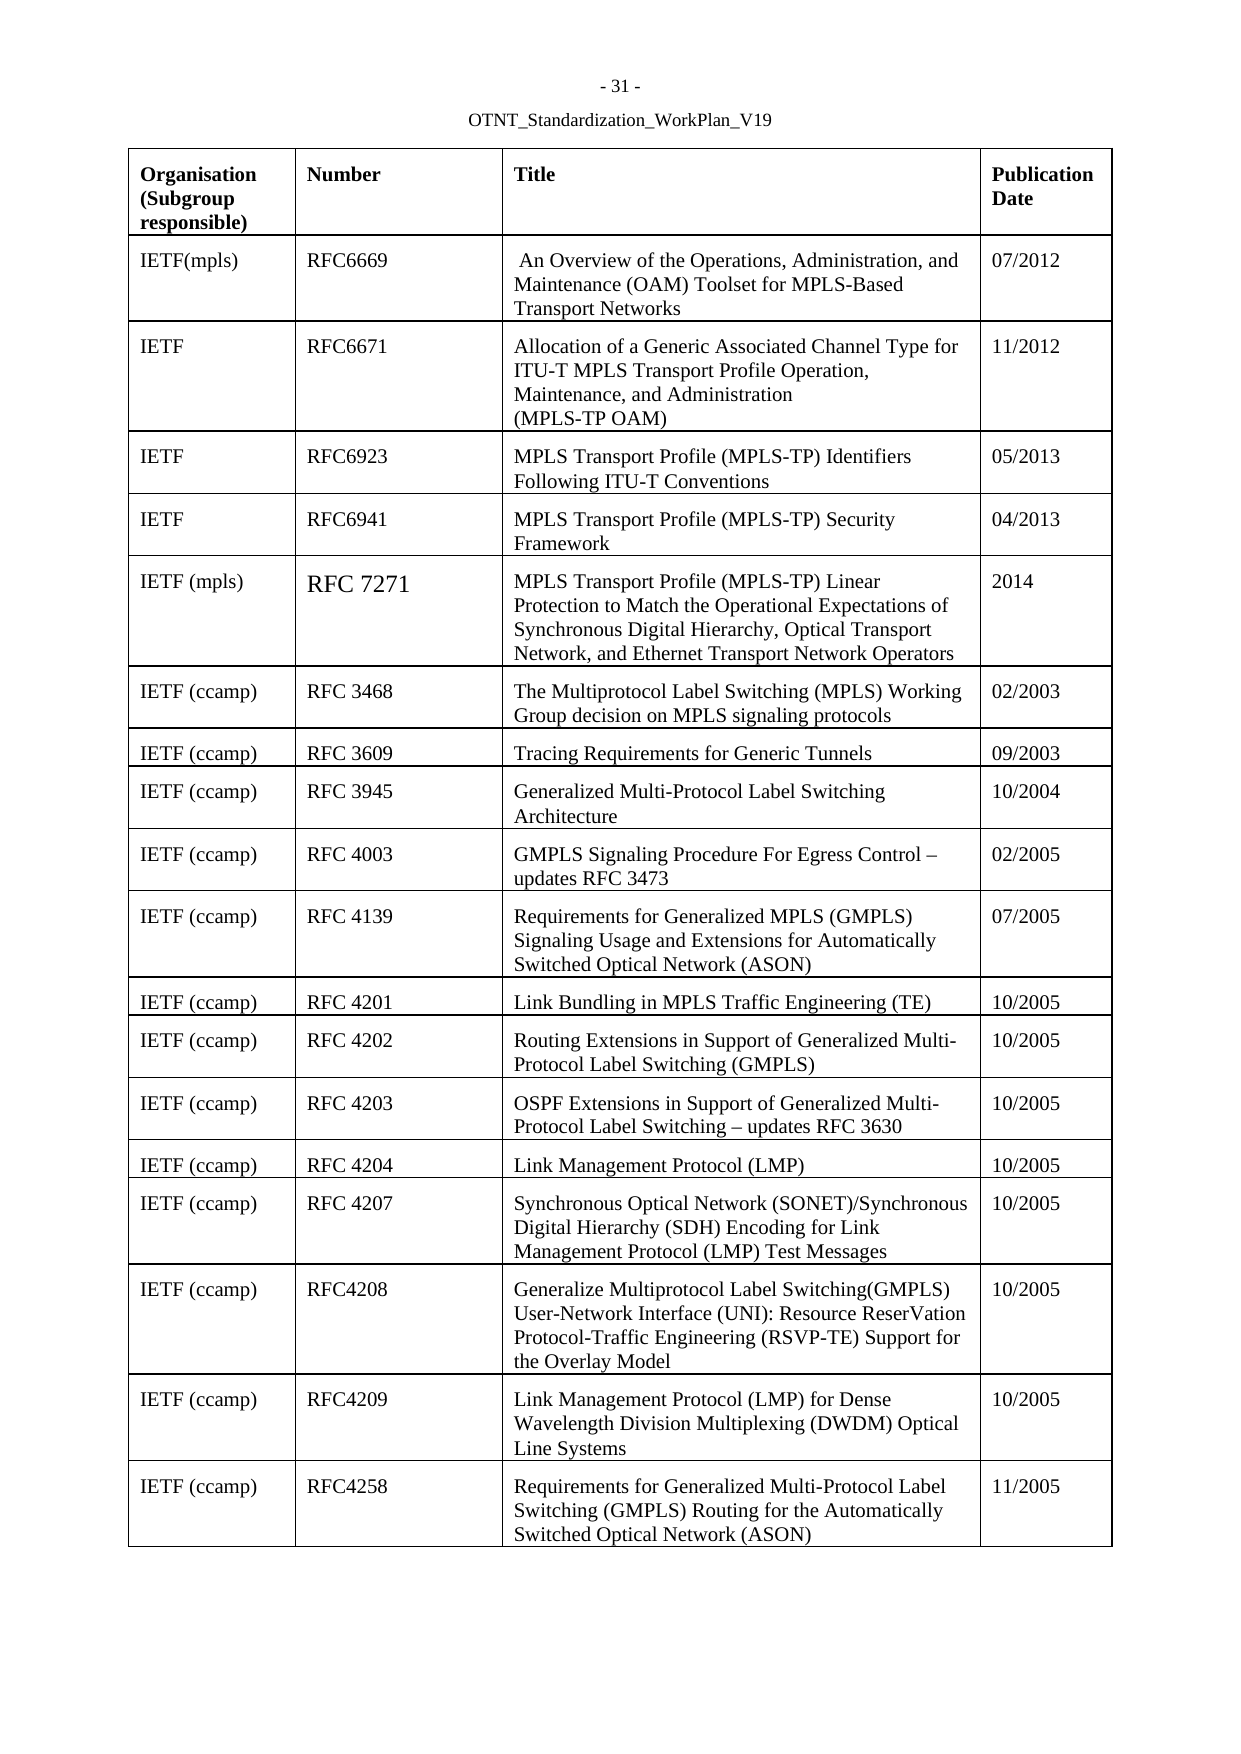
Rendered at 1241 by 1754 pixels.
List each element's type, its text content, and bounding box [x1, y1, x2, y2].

table_cell RFC 4139 [296, 891, 502, 976]
table_cell MPLS Transport Profile (MPLS-TP) Linear Protection to Match the Operational Expectations of Synchronous Digital Hierarchy, Optical Transport Network, and Ethernet Transport Network Operators [503, 556, 980, 665]
table_cell RFC4209 [296, 1375, 502, 1459]
table_cell RFC6941 [296, 494, 502, 555]
table_cell IETF [129, 494, 295, 555]
table_cell 10/2005 [981, 1265, 1111, 1373]
table_cell RFC6671 [296, 322, 502, 430]
table_cell RFC6669 [296, 236, 502, 320]
table_cell 11/2005 [981, 1461, 1111, 1546]
table_cell IETF (ccamp) [129, 1375, 295, 1459]
table_header Publication Date [981, 149, 1111, 234]
table_cell Synchronous Optical Network (SONET)/Synchronous Digital Hierarchy (SDH) Encoding for Link Management Protocol (LMP) Test Messages [503, 1178, 980, 1263]
table_cell The Multiprotocol Label Switching (MPLS) Working Group decision on MPLS signaling protocols [503, 667, 980, 727]
table_cell IETF [129, 432, 295, 493]
table_cell Link Bundling in MPLS Traffic Engineering (TE) [503, 978, 980, 1014]
table_cell An Overview of the Operations, Administration, and Maintenance (OAM) Toolset for MPLS-Based Transport Networks [503, 236, 980, 320]
table_cell Allocation of a Generic Associated Channel Type for ITU-T MPLS Transport Profile Operation, Maintenance, and Administration (MPLS-TP OAM) [503, 322, 980, 430]
table_cell Link Management Protocol (LMP) [503, 1140, 980, 1177]
table_cell 09/2003 [981, 729, 1111, 765]
table_cell 10/2004 [981, 767, 1111, 828]
table_cell 02/2003 [981, 667, 1111, 727]
table_cell IETF (ccamp) [129, 1265, 295, 1373]
table_cell IETF(mpls) [129, 236, 295, 320]
table_cell IETF (ccamp) [129, 978, 295, 1014]
table_cell IETF (ccamp) [129, 667, 295, 727]
table_cell 10/2005 [981, 1140, 1111, 1177]
table_cell Generalized Multi-Protocol Label Switching Architecture [503, 767, 980, 828]
table_cell 05/2013 [981, 432, 1111, 493]
table_header Organisation (Subgroup responsible) [129, 149, 295, 234]
table_cell 07/2005 [981, 891, 1111, 976]
table_cell Requirements for Generalized Multi-Protocol Label Switching (GMPLS) Routing for the Automatically Switched Optical Network (ASON) [503, 1461, 980, 1546]
table_cell RFC6923 [296, 432, 502, 493]
table_cell Generalize Multiprotocol Label Switching(GMPLS) User-Network Interface (UNI): Resource ReserVation Protocol-Traffic Engineering (RSVP-TE) Support for the Overlay Model [503, 1265, 980, 1373]
table_cell MPLS Transport Profile (MPLS-TP) Identifiers Following ITU-T Conventions [503, 432, 980, 493]
table_cell IETF (ccamp) [129, 767, 295, 828]
table_header Number [296, 149, 502, 234]
table_cell MPLS Transport Profile (MPLS-TP) Security Framework [503, 494, 980, 555]
table_cell RFC 4204 [296, 1140, 502, 1177]
table_cell OSPF Extensions in Support of Generalized Multi-Protocol Label Switching – updates RFC 3630 [503, 1078, 980, 1138]
table_cell 10/2005 [981, 978, 1111, 1014]
table_cell Tracing Requirements for Generic Tunnels [503, 729, 980, 765]
table_cell IETF (ccamp) [129, 1461, 295, 1546]
table_cell 10/2005 [981, 1375, 1111, 1459]
table_cell RFC 3609 [296, 729, 502, 765]
table_cell 10/2005 [981, 1178, 1111, 1263]
table_cell RFC4208 [296, 1265, 502, 1373]
table_cell RFC 4003 [296, 829, 502, 890]
table_cell RFC 7271 [296, 556, 502, 665]
table_cell 11/2012 [981, 322, 1111, 430]
table_cell 10/2005 [981, 1078, 1111, 1138]
table_cell RFC 3468 [296, 667, 502, 727]
table_cell IETF (ccamp) [129, 729, 295, 765]
table_cell IETF (ccamp) [129, 1178, 295, 1263]
table_cell IETF (ccamp) [129, 891, 295, 976]
table_cell RFC 4207 [296, 1178, 502, 1263]
table_cell IETF [129, 322, 295, 430]
table_cell GMPLS Signaling Procedure For Egress Control – updates RFC 3473 [503, 829, 980, 890]
table_cell IETF (mpls) [129, 556, 295, 665]
table_cell RFC 4202 [296, 1016, 502, 1076]
table_cell RFC 4201 [296, 978, 502, 1014]
table_header Title [503, 149, 980, 234]
table_cell RFC4258 [296, 1461, 502, 1546]
table_cell 2014 [981, 556, 1111, 665]
table_cell Requirements for Generalized MPLS (GMPLS) Signaling Usage and Extensions for Automatically Switched Optical Network (ASON) [503, 891, 980, 976]
table_cell 04/2013 [981, 494, 1111, 555]
table_cell 02/2005 [981, 829, 1111, 890]
table_cell 07/2012 [981, 236, 1111, 320]
table_cell Link Management Protocol (LMP) for Dense Wavelength Division Multiplexing (DWDM) Optical Line Systems [503, 1375, 980, 1459]
table_cell IETF (ccamp) [129, 1078, 295, 1138]
table_cell RFC 4203 [296, 1078, 502, 1138]
table_cell 10/2005 [981, 1016, 1111, 1076]
table_cell IETF (ccamp) [129, 1016, 295, 1076]
table_cell IETF (ccamp) [129, 829, 295, 890]
table_cell RFC 3945 [296, 767, 502, 828]
table_cell Routing Extensions in Support of Generalized Multi-Protocol Label Switching (GMPLS) [503, 1016, 980, 1076]
table_cell IETF (ccamp) [129, 1140, 295, 1177]
